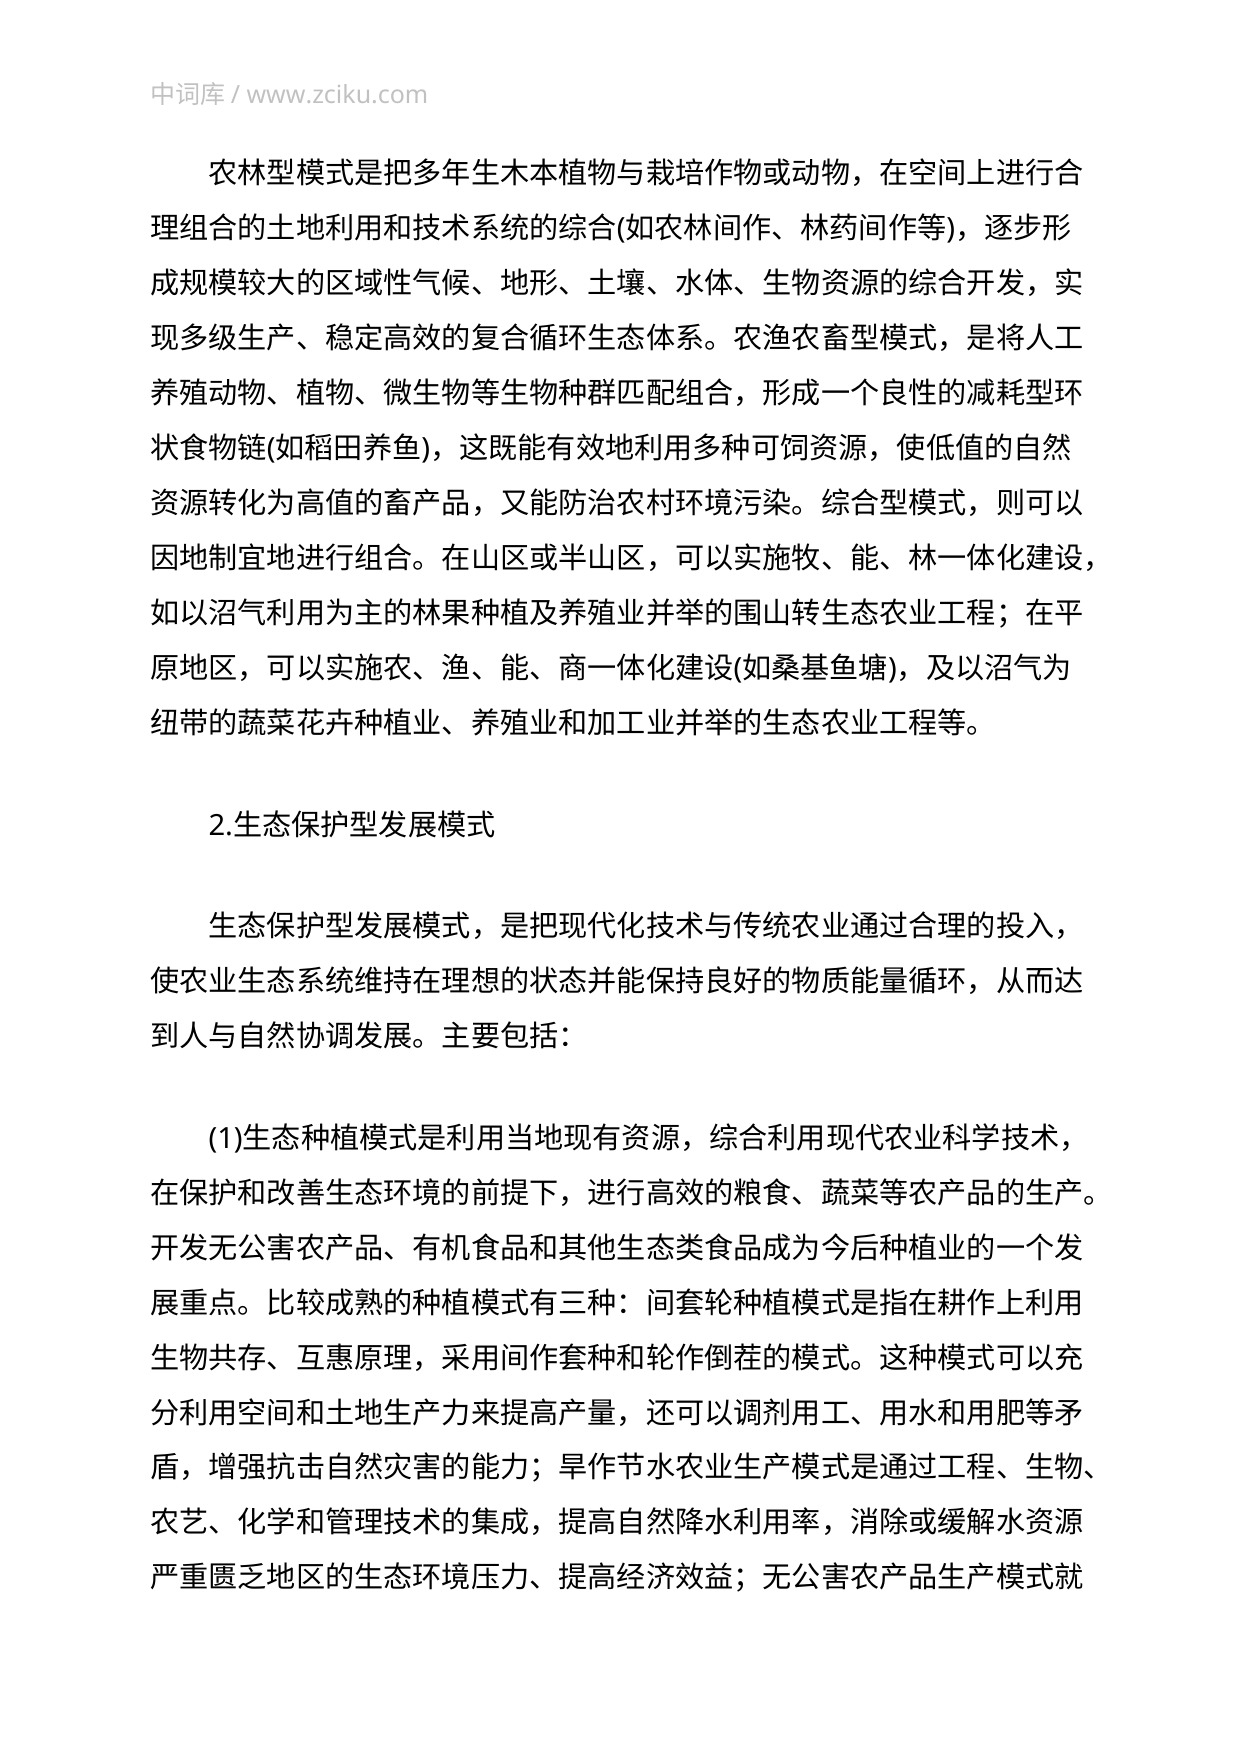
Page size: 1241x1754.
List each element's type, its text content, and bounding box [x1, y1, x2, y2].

text 生态保护型发展模式，是把现代化技术与传统农业通过合理的投入，使农业生态系统维持在理想的状态并能保持良好的物质能量循环，从而达到人与自然协调发展。主要包括： [150, 903, 1090, 1055]
text 农林型模式是把多年生木本植物与栽培作物或动物，在空间上进行合理组合的土地利用和技术系统的综合(如农林间作、林药间作等)，逐步形成规模较大的区域性气候、地形、土壤、水体、生物资源的综合开发，实现多级生产、稳定高效的复合循环生态体系。农渔农畜型模式，是将人工养殖动物、植物、微生物等生物种群匹配组合，形成一个良性的减耗型环状食物链(如稻田养鱼)，这既能有效地利用多种可饲资源，使低值的自然资源转化为高值的畜产品，又能防治农村环境污染。综合型模式，则可以因地制宜地进行组合。在山区或半山区，可以实施牧、能、林一体化建设，如以沼气利用为主的林果种植及养殖业并举的围山转生态农业工程；在平原地区，可以实施农、渔、能、商一体化建设(如桑基鱼塘)，及以沼气为纽带的蔬菜花卉种植业、养殖业和加工业并举的生态农业工程等。 [150, 150, 1090, 742]
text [150, 1114, 1090, 1596]
text 2.生态保护型发展模式 [150, 801, 1090, 843]
